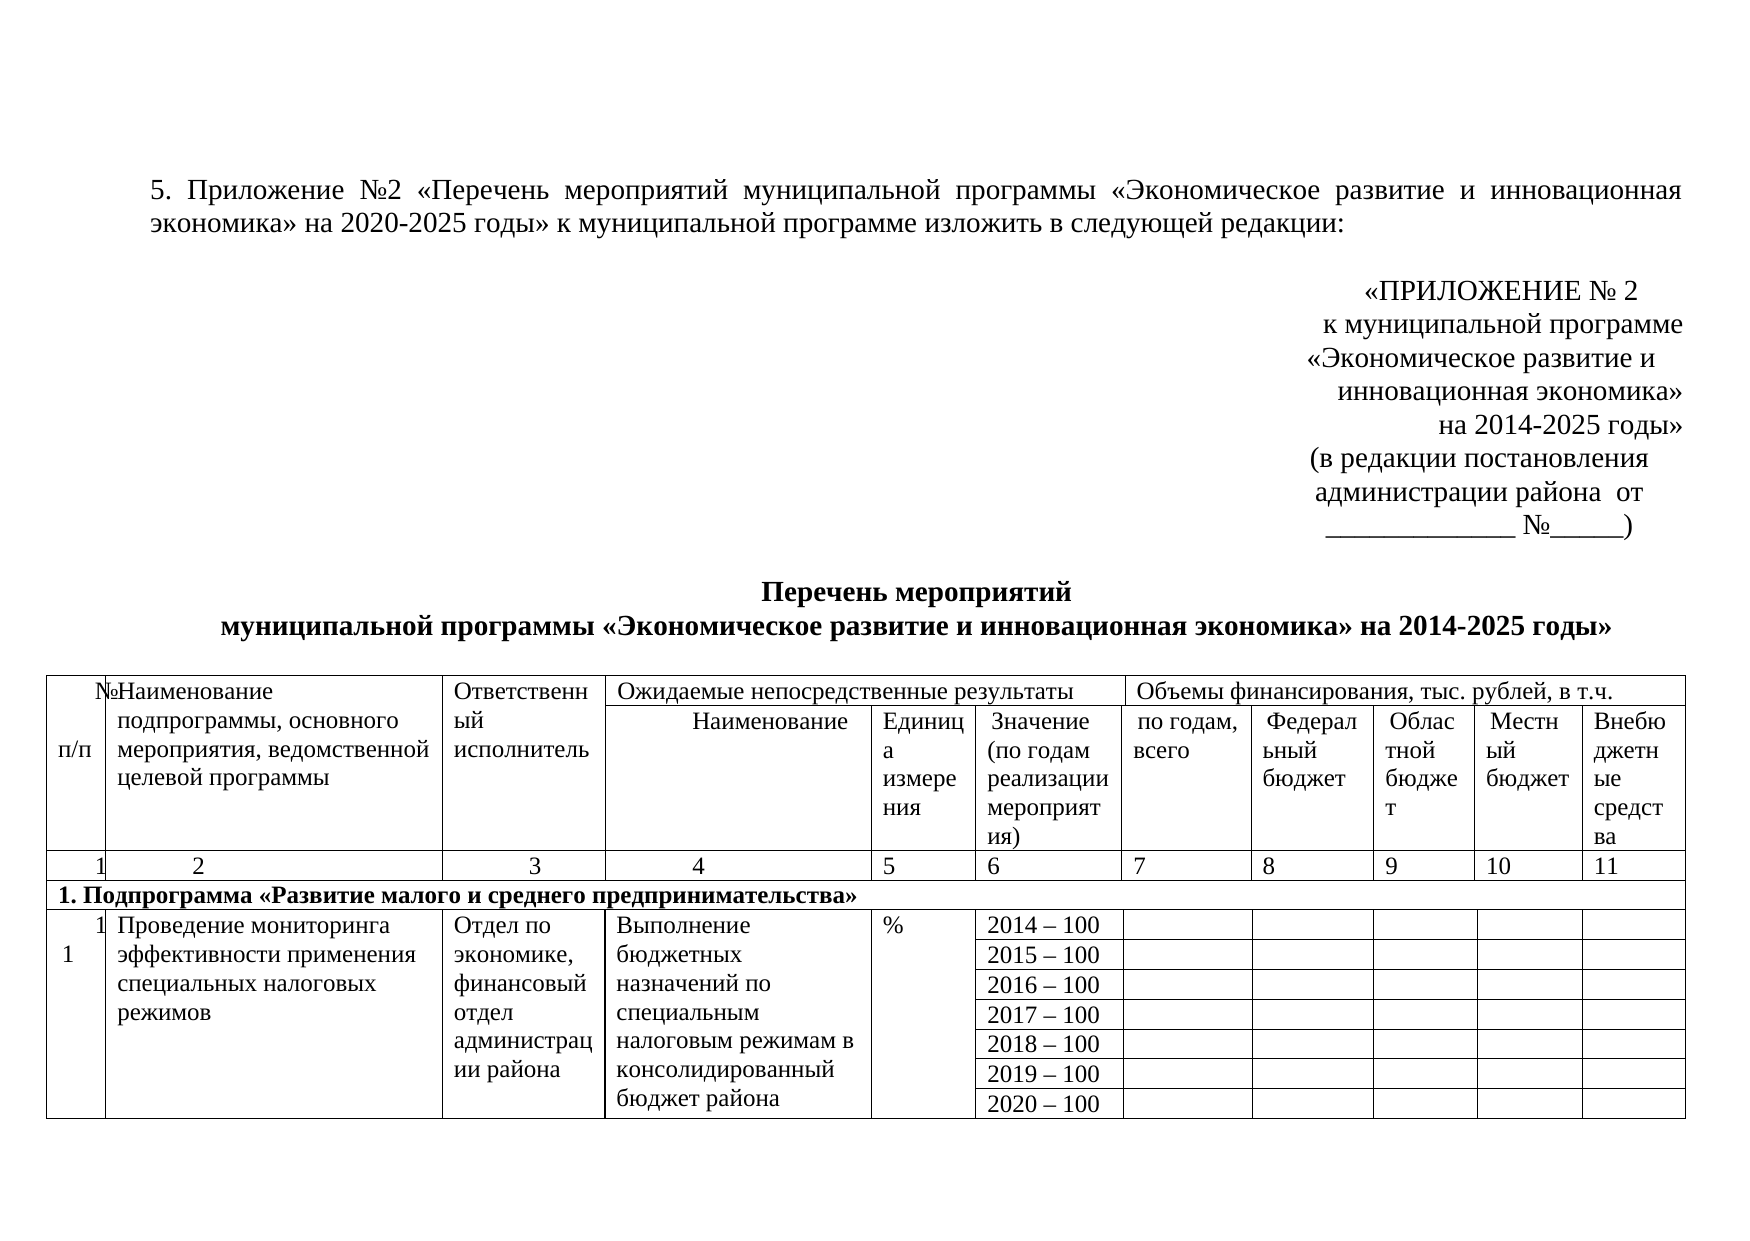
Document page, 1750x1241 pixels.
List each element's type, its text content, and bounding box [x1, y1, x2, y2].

text (в редакции постановления администрации района от [1275, 440, 1683, 507]
table_cell Местный бюджет [1475, 706, 1582, 850]
table_header Наименование подпрограммы, основного мероприятия, ведомственной целевой программы [106, 676, 442, 850]
table_cell 2016 – 100 [976, 970, 1123, 999]
text инновационная экономика» [1012, 373, 1683, 407]
table_cell [1124, 1059, 1252, 1088]
text Перечень мероприятий [150, 574, 1683, 608]
table_cell 2 [106, 851, 442, 879]
table_cell Федеральный бюджет [1252, 706, 1373, 850]
table_cell [1583, 910, 1685, 939]
table_cell [1478, 1030, 1582, 1058]
text _____________ №_____) [1275, 507, 1683, 541]
table_cell 9 [1374, 851, 1474, 879]
table_header Объемы финансирования, тыс. рублей, в т.ч. [1126, 676, 1685, 705]
table_cell [1374, 1030, 1477, 1058]
table_cell [1478, 970, 1582, 999]
table_cell [1124, 1000, 1252, 1028]
table_cell Значение (по годам реализации мероприятия) [976, 706, 1121, 850]
table_cell 2019 – 100 [976, 1059, 1123, 1088]
text «Экономическое развитие и [1278, 340, 1683, 373]
table_cell [1478, 940, 1582, 969]
table_cell 10 [1475, 851, 1582, 879]
table_cell [1374, 940, 1477, 969]
table_cell Отдел по экономике, финансовый отдел администрации района [443, 910, 604, 1118]
table_cell [1124, 940, 1252, 969]
table_cell 11 [1583, 851, 1685, 879]
table_cell 2015 – 100 [976, 940, 1123, 969]
text на 2014-2025 годы» [1012, 407, 1683, 440]
table_cell [1124, 910, 1252, 939]
table_cell Наименование [606, 706, 871, 850]
text к муниципальной программе [941, 306, 1683, 340]
table_cell [1374, 1000, 1477, 1028]
table_cell Выполнение бюджетных назначений по специальным налоговым режимам в консолидированный бюджет района [606, 910, 871, 1118]
table_header Ответственный исполнитель [443, 676, 605, 850]
table_cell Единица измерения [872, 706, 975, 850]
table_cell [1478, 1089, 1582, 1118]
table_cell [1253, 1000, 1373, 1028]
text 5. Приложение №2 «Перечень мероприятий муниципальной программы «Экономическое развитие и инновационная экономика» на 2020-2025 годы» к муниципальной программе изложить в следующей редакции: [150, 172, 1683, 239]
table_cell 1 1 [47, 910, 105, 1118]
table_cell [1583, 1030, 1685, 1058]
table_cell 1. Подпрограмма «Развитие малого и среднего предпринимательства» [47, 881, 1685, 909]
table_cell [1478, 910, 1582, 939]
table_cell 2018 – 100 [976, 1030, 1123, 1058]
table_cell [1374, 1059, 1477, 1088]
table_cell [1478, 1059, 1582, 1088]
text «ПРИЛОЖЕНИЕ № 2 [1319, 273, 1683, 306]
table_cell Проведение мониторинга эффективности применения специальных налоговых режимов [106, 910, 442, 1118]
table_cell [1374, 970, 1477, 999]
table_cell 4 [606, 851, 871, 879]
table_cell [1583, 1089, 1685, 1118]
table_cell [1583, 1059, 1685, 1088]
table_cell Областной бюджет [1374, 706, 1474, 850]
table_cell 8 [1252, 851, 1373, 879]
table_cell 7 [1122, 851, 1251, 879]
table_cell [1583, 940, 1685, 969]
table_cell 5 [872, 851, 975, 879]
table_cell [1374, 910, 1477, 939]
table_cell [1124, 970, 1252, 999]
table_cell % [872, 910, 975, 1118]
table_cell [1253, 940, 1373, 969]
table_cell [1124, 1089, 1252, 1118]
table_cell 3 [443, 851, 605, 879]
table_cell 2017 – 100 [976, 1000, 1123, 1028]
table_cell Внебюджетные средства [1583, 706, 1685, 850]
table_cell по годам, всего [1122, 706, 1251, 850]
table_cell [1253, 1089, 1373, 1118]
table_cell [1583, 1000, 1685, 1028]
table_cell [1583, 970, 1685, 999]
table_header Ожидаемые непосредственные результаты [606, 676, 1125, 705]
table_cell [1253, 910, 1373, 939]
table_cell 6 [976, 851, 1121, 879]
table_cell 2020 – 100 [976, 1089, 1123, 1118]
table_cell [1478, 1000, 1582, 1028]
table_cell [1253, 970, 1373, 999]
text муниципальной программы «Экономическое развитие и инновационная экономика» на 2014-2025 годы» [150, 608, 1683, 642]
table_header № п/п [47, 676, 105, 850]
table_cell [1124, 1030, 1252, 1058]
table_cell [1374, 1089, 1477, 1118]
table_cell [1253, 1030, 1373, 1058]
table_cell 2014 – 100 [976, 910, 1123, 939]
table_cell [1253, 1059, 1373, 1088]
table_cell 1 [47, 851, 105, 879]
